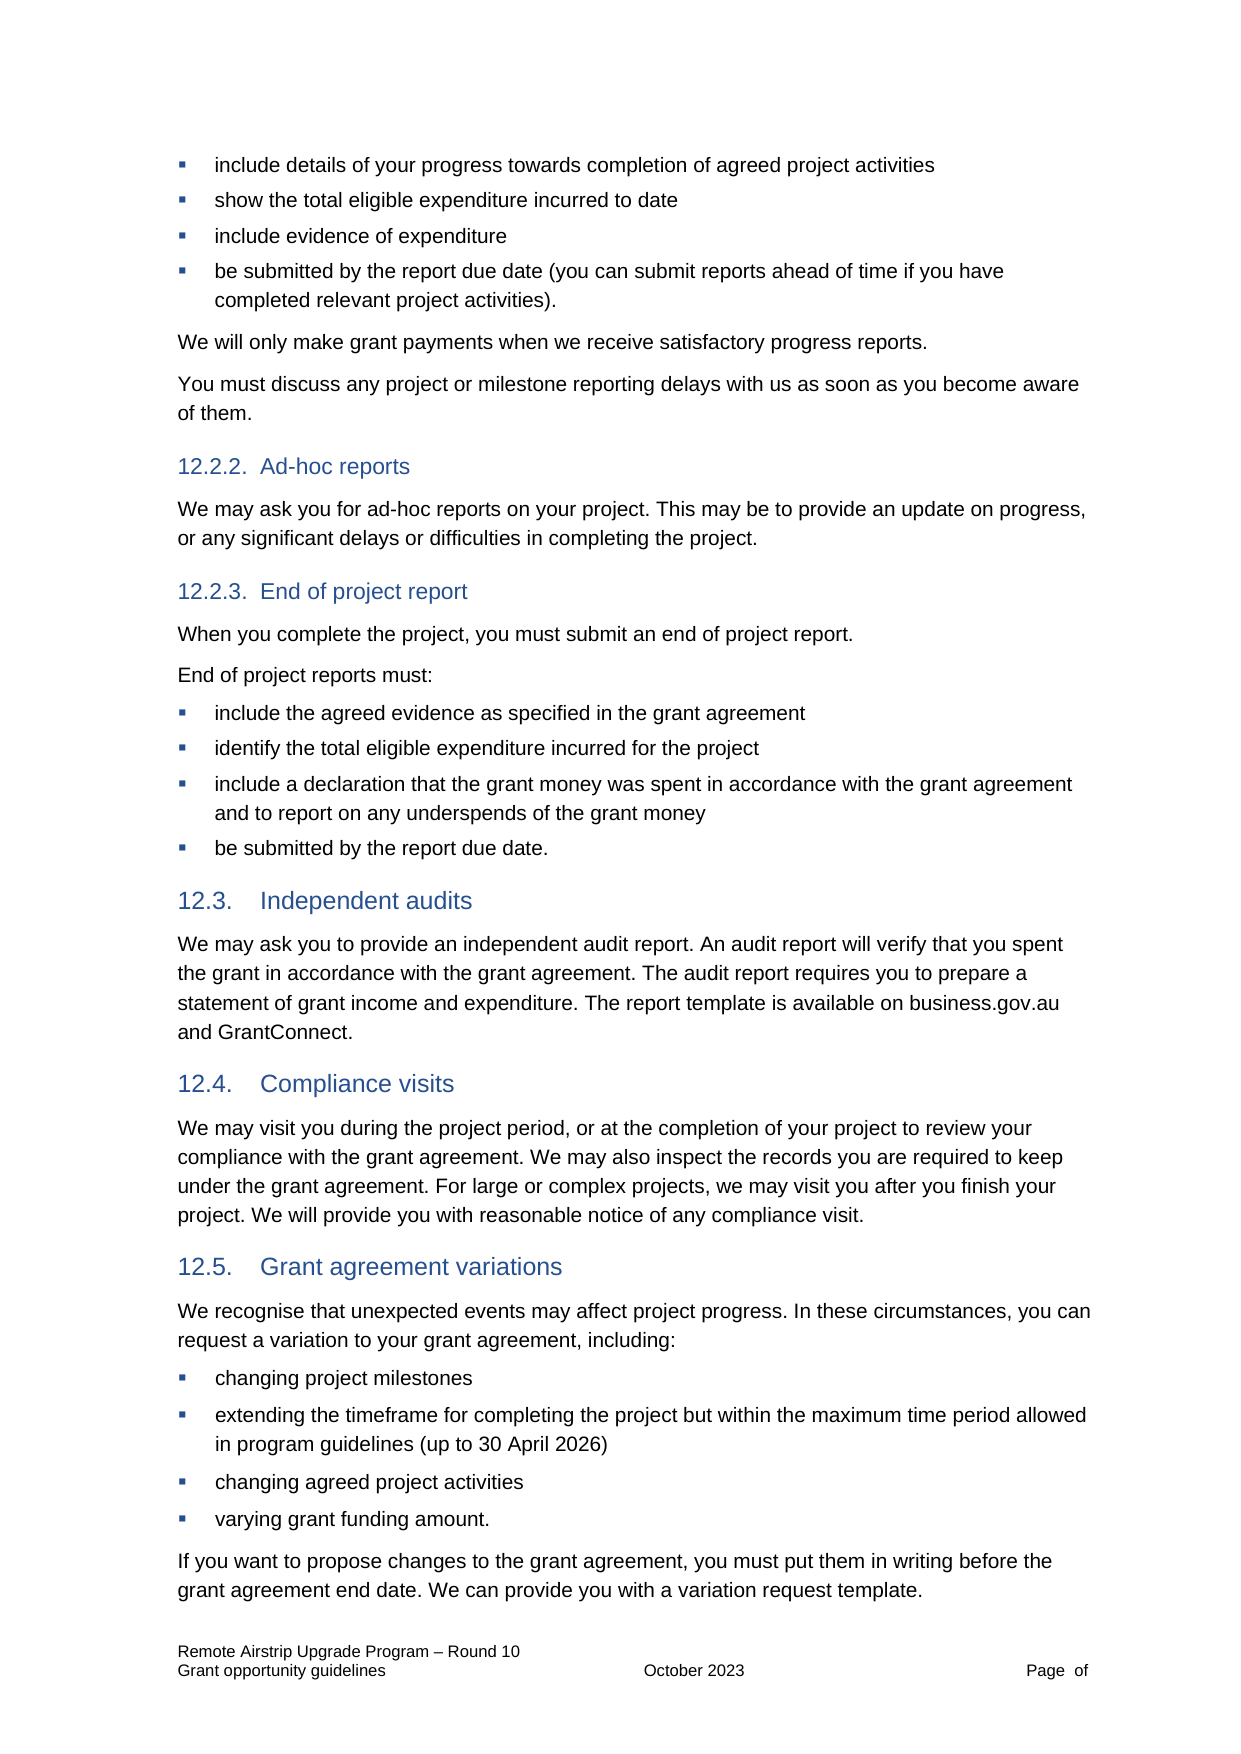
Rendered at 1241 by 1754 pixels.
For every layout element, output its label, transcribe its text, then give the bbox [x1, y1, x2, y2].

list Grant agreement variations [177, 1252, 1092, 1281]
text If you want to propose changes to the grant agreement, you must put them in writing before the grant agreement end date. We can provide you with a variation request template. [177, 1543, 1092, 1602]
list include a declaration that the grant money was spent in accordance with the grant agreement and to report on any underspends of the grant money [177, 766, 1092, 825]
list extending the timeframe for completing the project but within the maximum time period allowed in program guidelines (up to 30 April 2026) [177, 1398, 1092, 1456]
text We may visit you during the project period, or at the completion of your project to review your compliance with the grant agreement. We may also inspect the records you are required to keep under the grant agreement. For large or complex projects, we may visit you after you finish your project. We will provide you with reasonable notice of any compliance visit. [177, 1110, 1092, 1227]
subtitle End of project report [177, 575, 1092, 604]
text End of project reports must: [177, 658, 1092, 687]
list include the agreed evidence as specified in the grant agreement [177, 696, 1092, 725]
text We recognise that unexpected events may affect project progress. In these circumstances, you can request a variation to your grant agreement, including: [177, 1293, 1092, 1352]
subtitle Compliance visits [177, 1068, 1092, 1098]
text We may ask you to provide an independent audit report. An audit report will verify that you spent the grant in accordance with the grant agreement. The audit report requires you to prepare a statement of grant income and expenditure. The report template is available on business.gov.au and GrantConnect. [177, 927, 1092, 1043]
list include details of your progress towards completion of agreed project activities [177, 148, 1092, 177]
subtitle Independent audits [177, 885, 1092, 914]
text We will only make grant payments when we receive satisfactory progress reports. [177, 325, 1092, 354]
list varying grant funding amount. [177, 1502, 1092, 1531]
text We may ask you for ad-hoc reports on your project. This may be to provide an update on progress, or any significant delays or difficulties in completing the project. [177, 491, 1092, 550]
text You must discuss any project or milestone reporting delays with us as soon as you become aware of them. [177, 366, 1092, 425]
list changing agreed project activities [177, 1464, 1092, 1493]
list be submitted by the report due date (you can submit reports ahead of time if you have completed relevant project activities). [177, 254, 1092, 312]
list be submitted by the report due date. [177, 831, 1092, 860]
list changing project milestones [177, 1360, 1092, 1389]
list show the total eligible expenditure incurred to date [177, 183, 1092, 212]
list include evidence of expenditure [177, 218, 1092, 248]
subtitle Ad-hoc reports [177, 450, 1092, 479]
list identify the total eligible expenditure incurred for the project [177, 731, 1092, 760]
text When you complete the project, you must submit an end of project report. [177, 616, 1092, 646]
